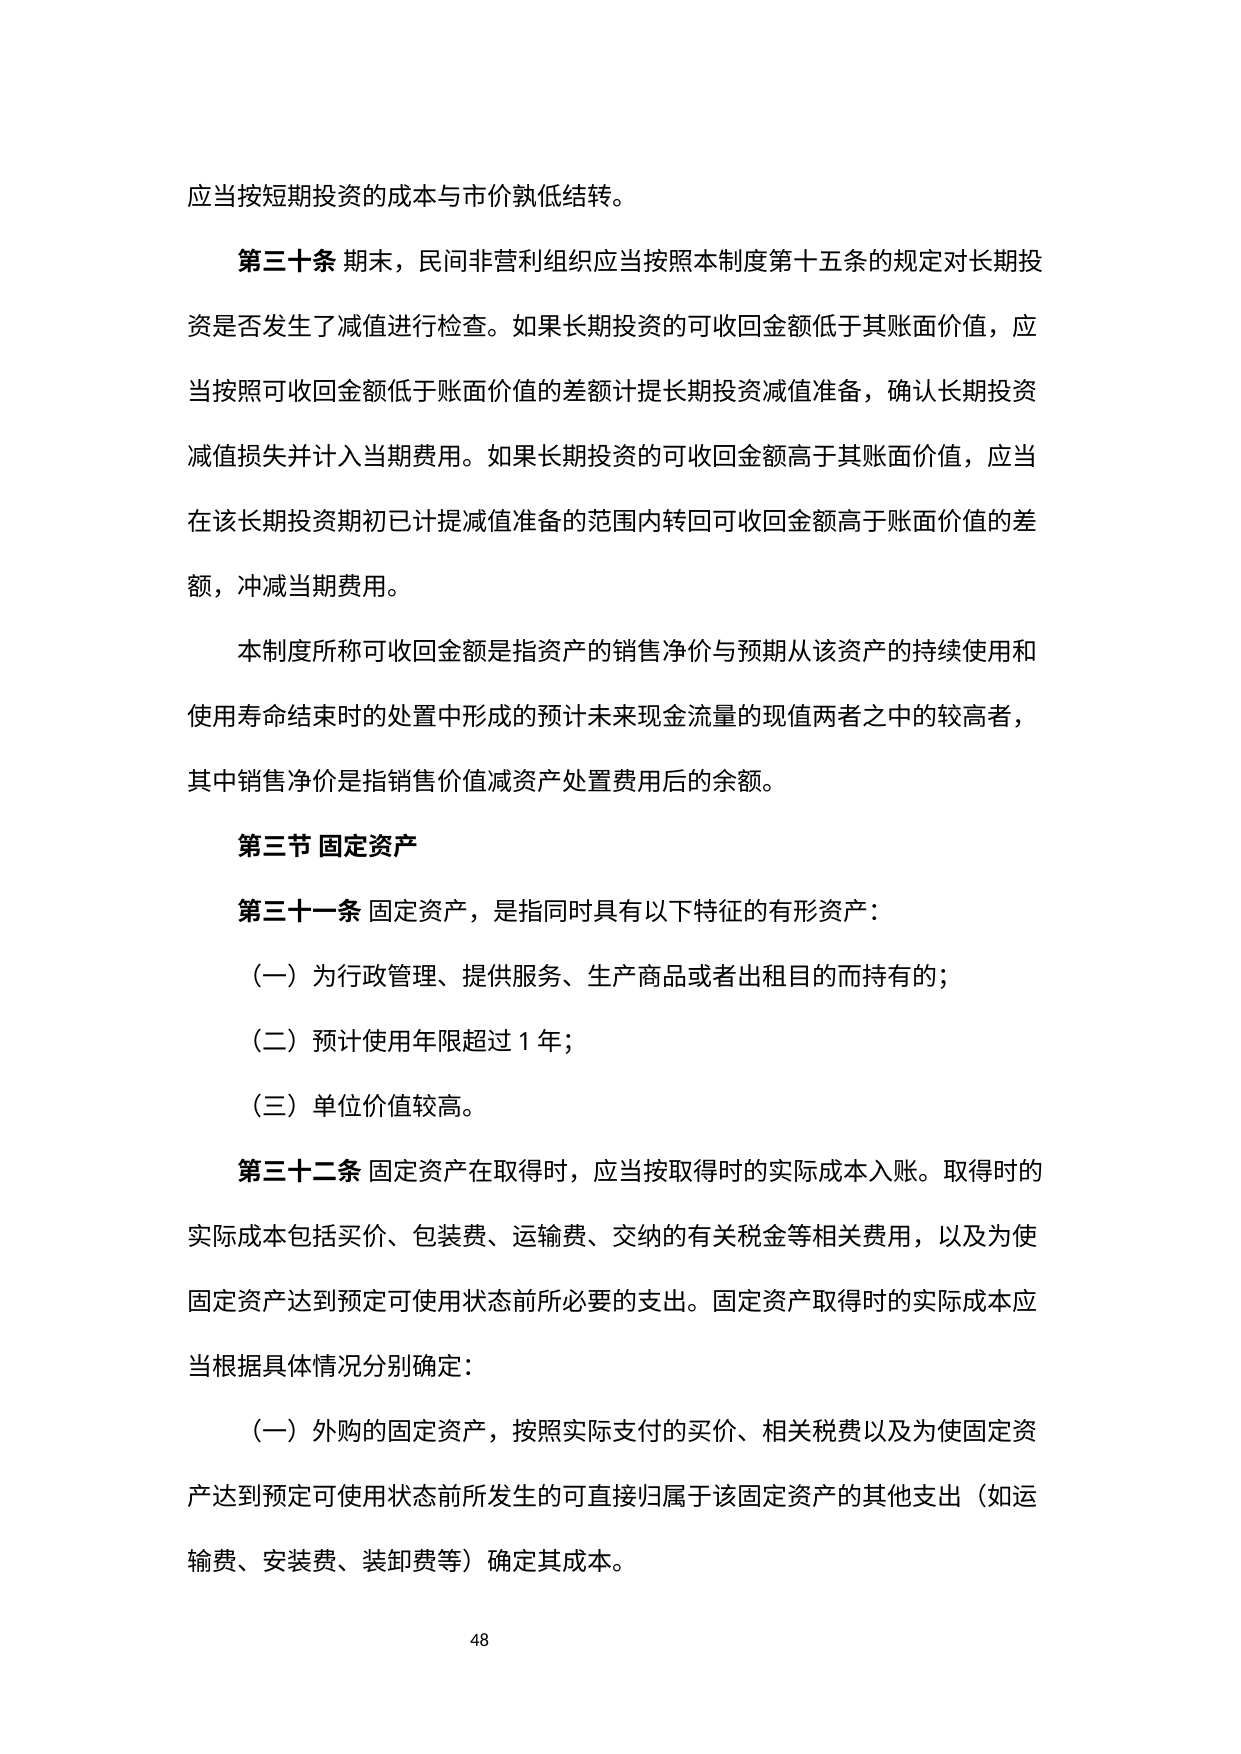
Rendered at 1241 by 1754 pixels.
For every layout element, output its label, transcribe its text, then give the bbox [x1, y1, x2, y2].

text （一）为行政管理、提供服务、生产商品或者出租目的而持有的； [187, 942, 1053, 1007]
text 本制度所称可收回金额是指资产的销售净价与预期从该资产的持续使用和使用寿命结束时的处置中形成的预计未来现金流量的现值两者之中的较高者，其中销售净价是指销售价值减资产处置费用后的余额。 [187, 617, 1053, 812]
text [187, 162, 1053, 227]
text （二）预计使用年限超过1年； [187, 1007, 1053, 1072]
text （一）外购的固定资产，按照实际支付的买价、相关税费以及为使固定资产达到预定可使用状态前所发生的可直接归属于该固定资产的其他支出（如运输费、安装费、装卸费等）确定其成本。 [187, 1397, 1053, 1592]
text 第三十二条 固定资产在取得时，应当按取得时的实际成本入账。取得时的实际成本包括买价、包装费、运输费、交纳的有关税金等相关费用，以及为使固定资产达到预定可使用状态前所必要的支出。固定资产取得时的实际成本应当根据具体情况分别确定： [187, 1137, 1053, 1397]
text 第三节 固定资产 [187, 812, 1053, 877]
text 第三十一条 固定资产，是指同时具有以下特征的有形资产： [187, 877, 1053, 942]
text 第三十条 期末，民间非营利组织应当按照本制度第十五条的规定对长期投资是否发生了减值进行检查。如果长期投资的可收回金额低于其账面价值，应当按照可收回金额低于账面价值的差额计提长期投资减值准备，确认长期投资减值损失并计入当期费用。如果长期投资的可收回金额高于其账面价值，应当在该长期投资期初已计提减值准备的范围内转回可收回金额高于账面价值的差额，冲减当期费用。 [187, 227, 1053, 617]
text （三）单位价值较高。 [187, 1072, 1053, 1137]
